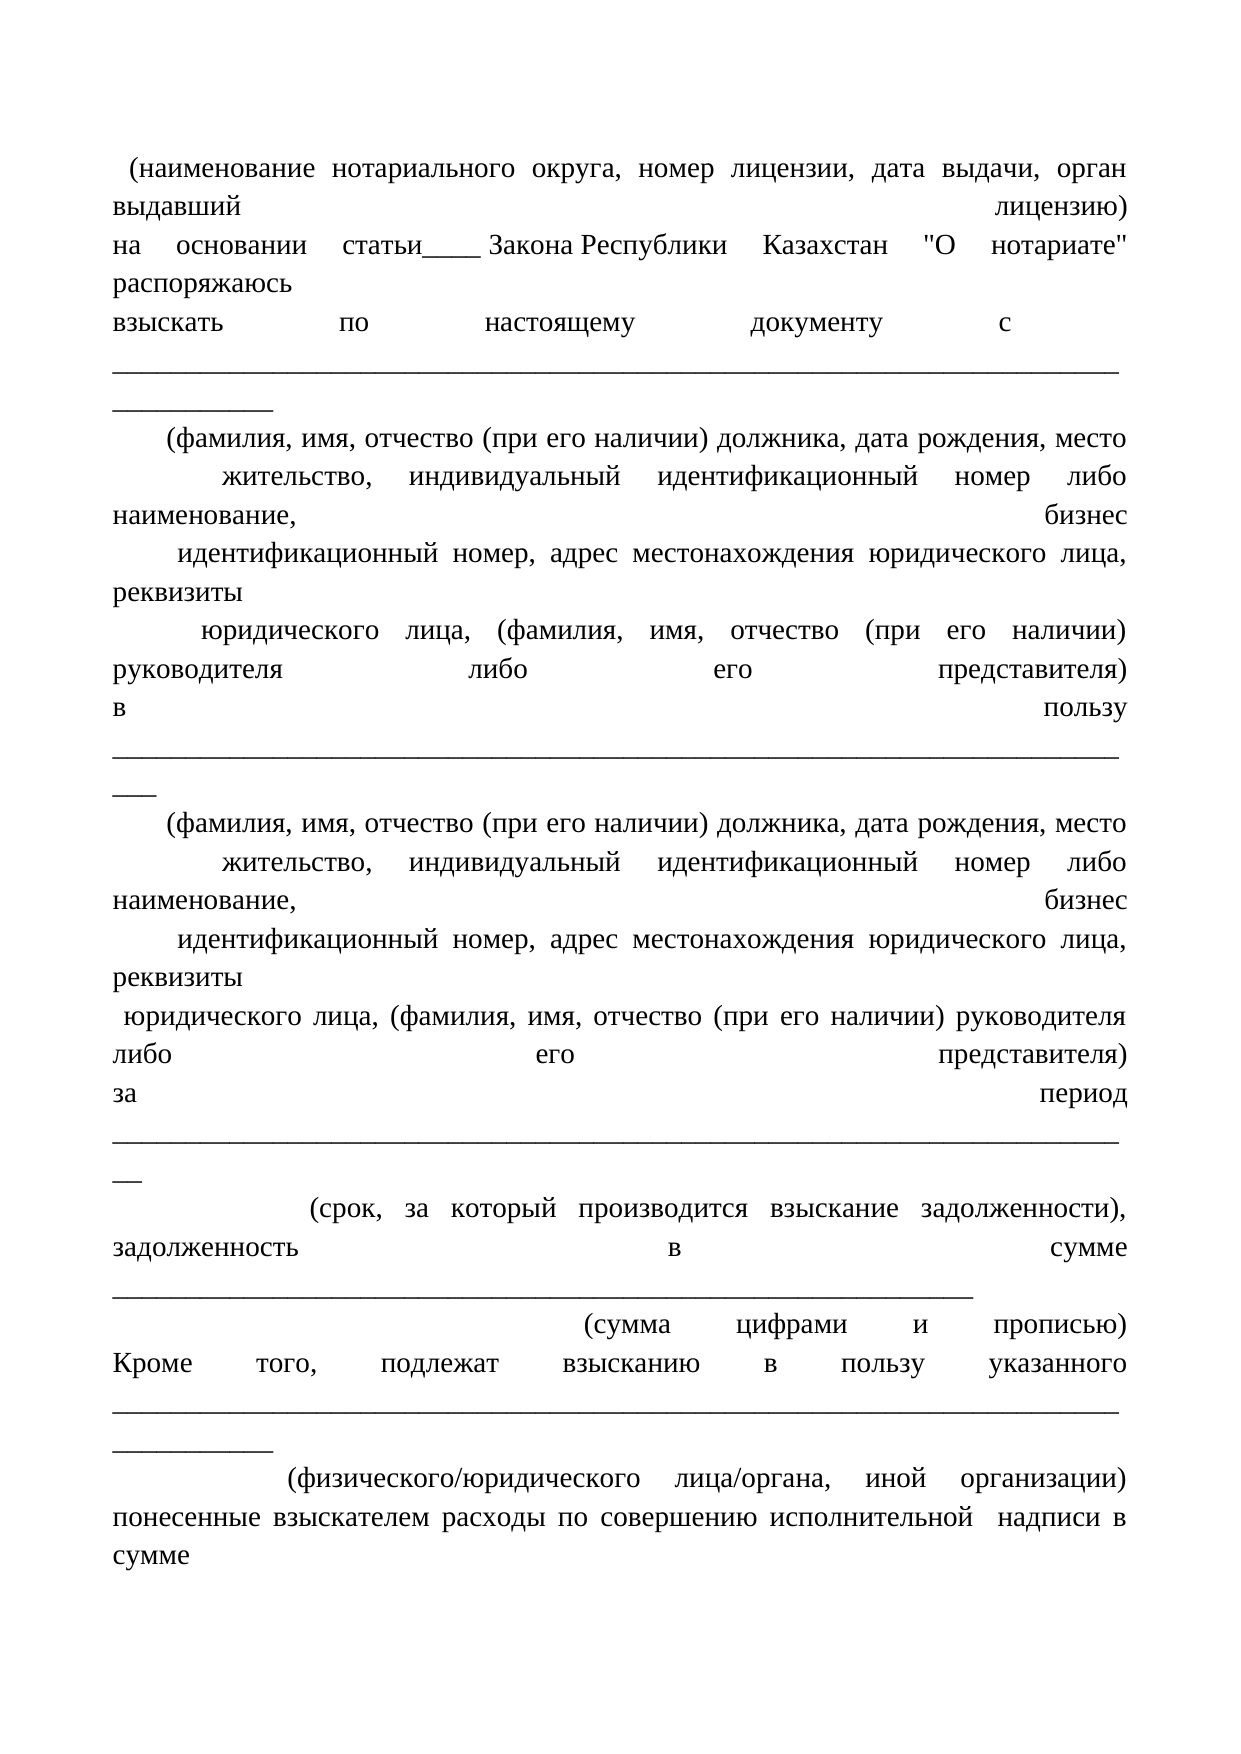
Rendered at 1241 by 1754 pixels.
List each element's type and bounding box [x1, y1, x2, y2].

text [112, 150, 1128, 1571]
